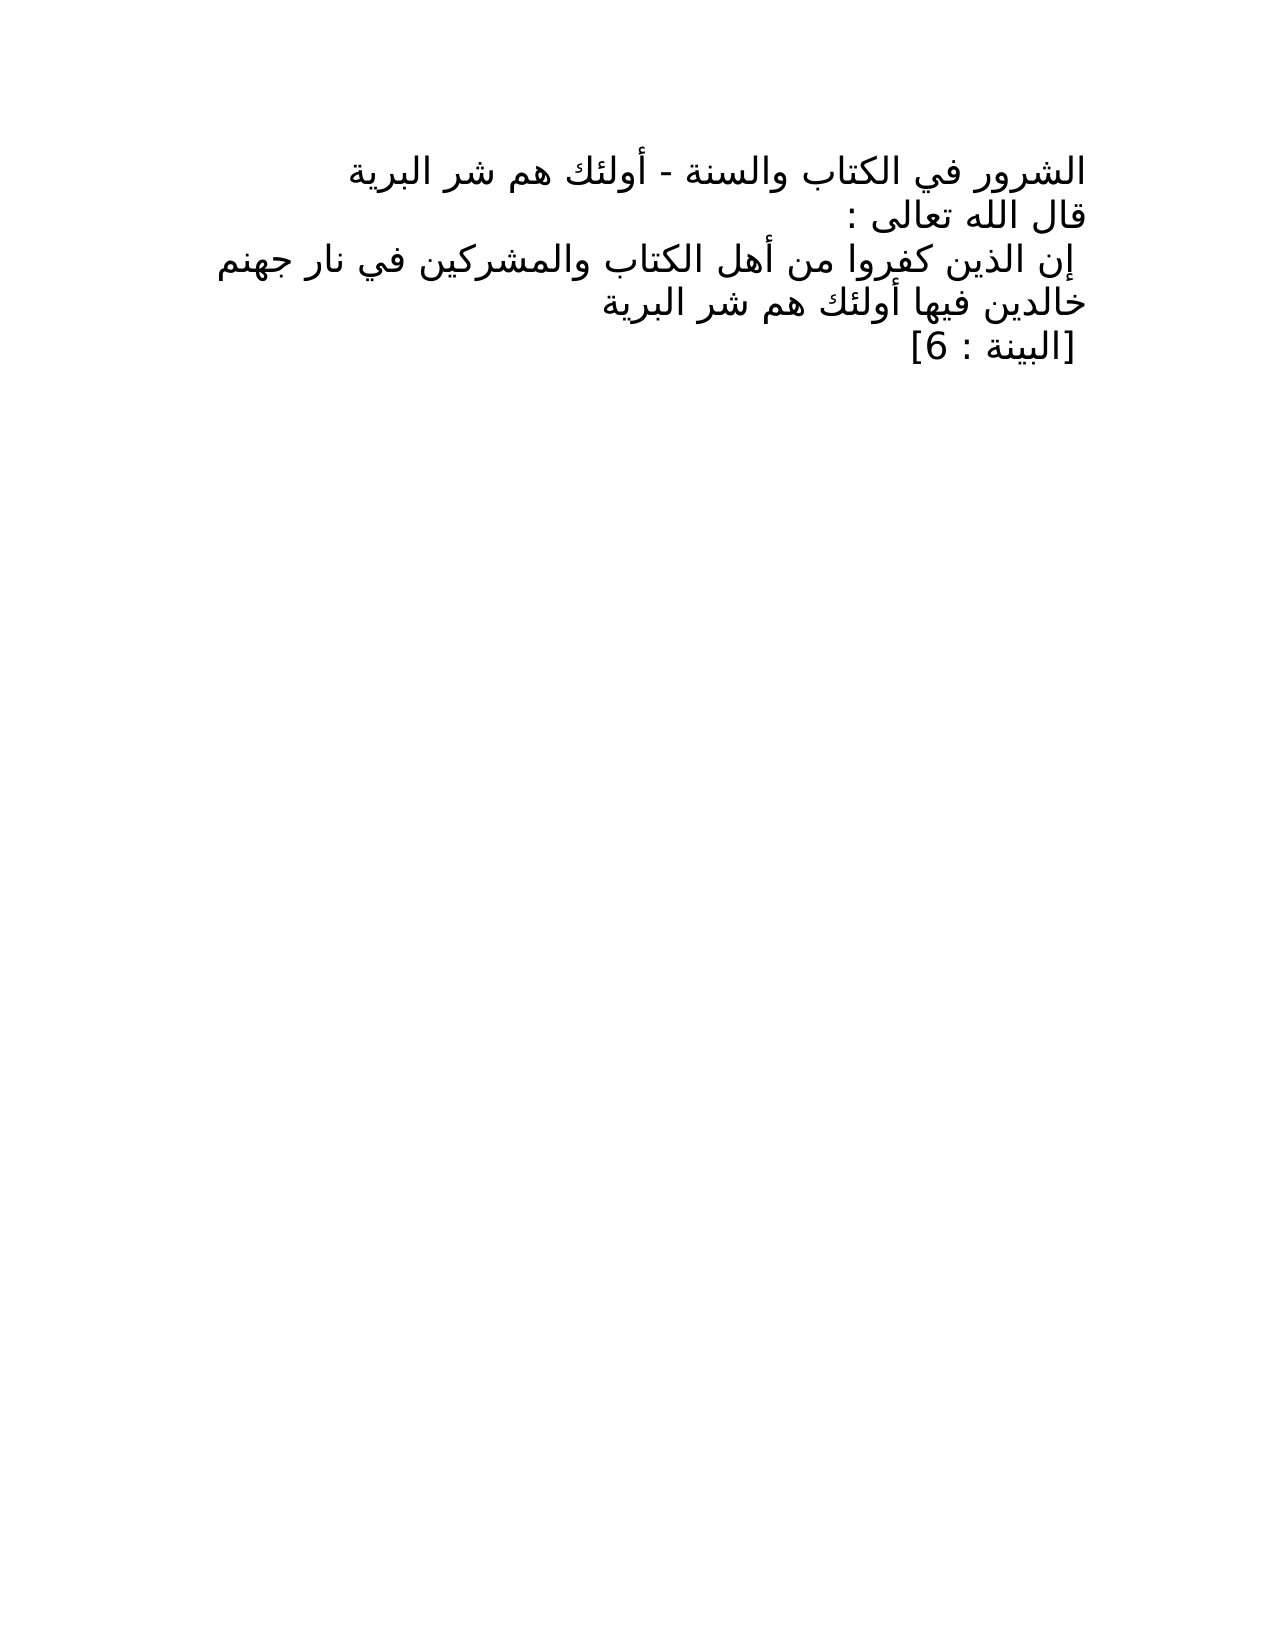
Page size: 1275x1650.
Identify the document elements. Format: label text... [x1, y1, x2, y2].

text قال الله تعالى : [187, 194, 1087, 237]
text [البينة : 6] [187, 324, 1087, 368]
text إن الذين كفروا من أهل الكتاب والمشركين في نار جهنم خالدين فيها أولئك هم شر البرية [187, 237, 1087, 324]
text الشرور في الكتاب والسنة - أولئك هم شر البرية [187, 150, 1087, 194]
